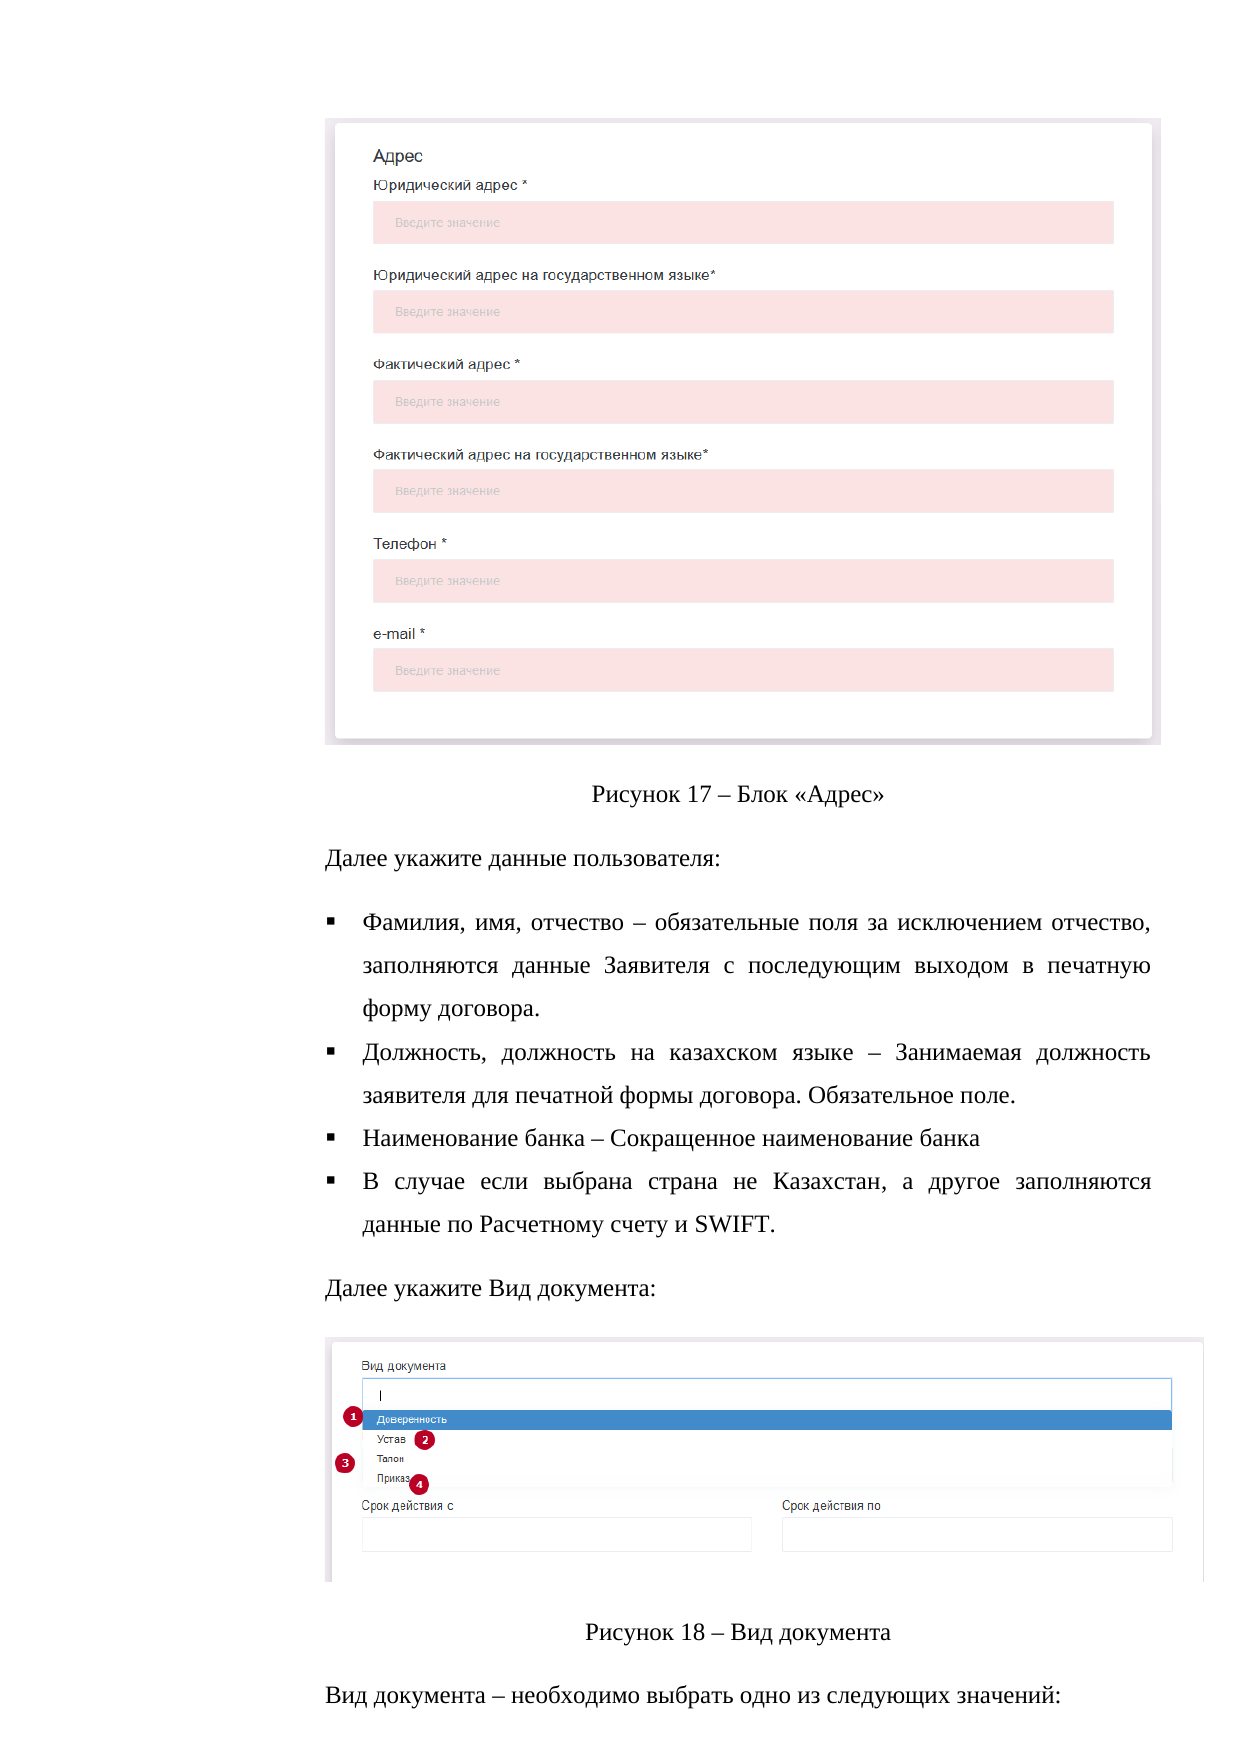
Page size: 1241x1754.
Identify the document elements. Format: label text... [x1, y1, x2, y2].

list В случае если выбрана страна не Казахстан, а другое заполняются данные по Расчетному счету и SWIFT. [325, 1166, 1152, 1238]
text Рисунок 17 – Блок «Адрес» [325, 779, 1152, 808]
text Далее укажите данные пользователя: [177, 843, 1152, 872]
list Должность, должность на казахском языке – Занимаемая должность заявителя для печатной формы договора. Обязательное поле. [325, 1037, 1152, 1108]
list Наименование банка – Сокращенное наименование банка [325, 1123, 1152, 1152]
text Рисунок 18 – Вид документа [251, 1617, 1152, 1645]
list Фамилия, имя, отчество – обязательные поля за исключением отчество, заполняются данные Заявителя с последующим выходом в печатную форму договора. [325, 907, 1152, 1022]
picture [324, 118, 1161, 745]
text Далее укажите Вид документа: [325, 1273, 1152, 1302]
picture [324, 1337, 1204, 1582]
text Вид документа – необходимо выбрать одно из следующих значений: [251, 1681, 1152, 1709]
